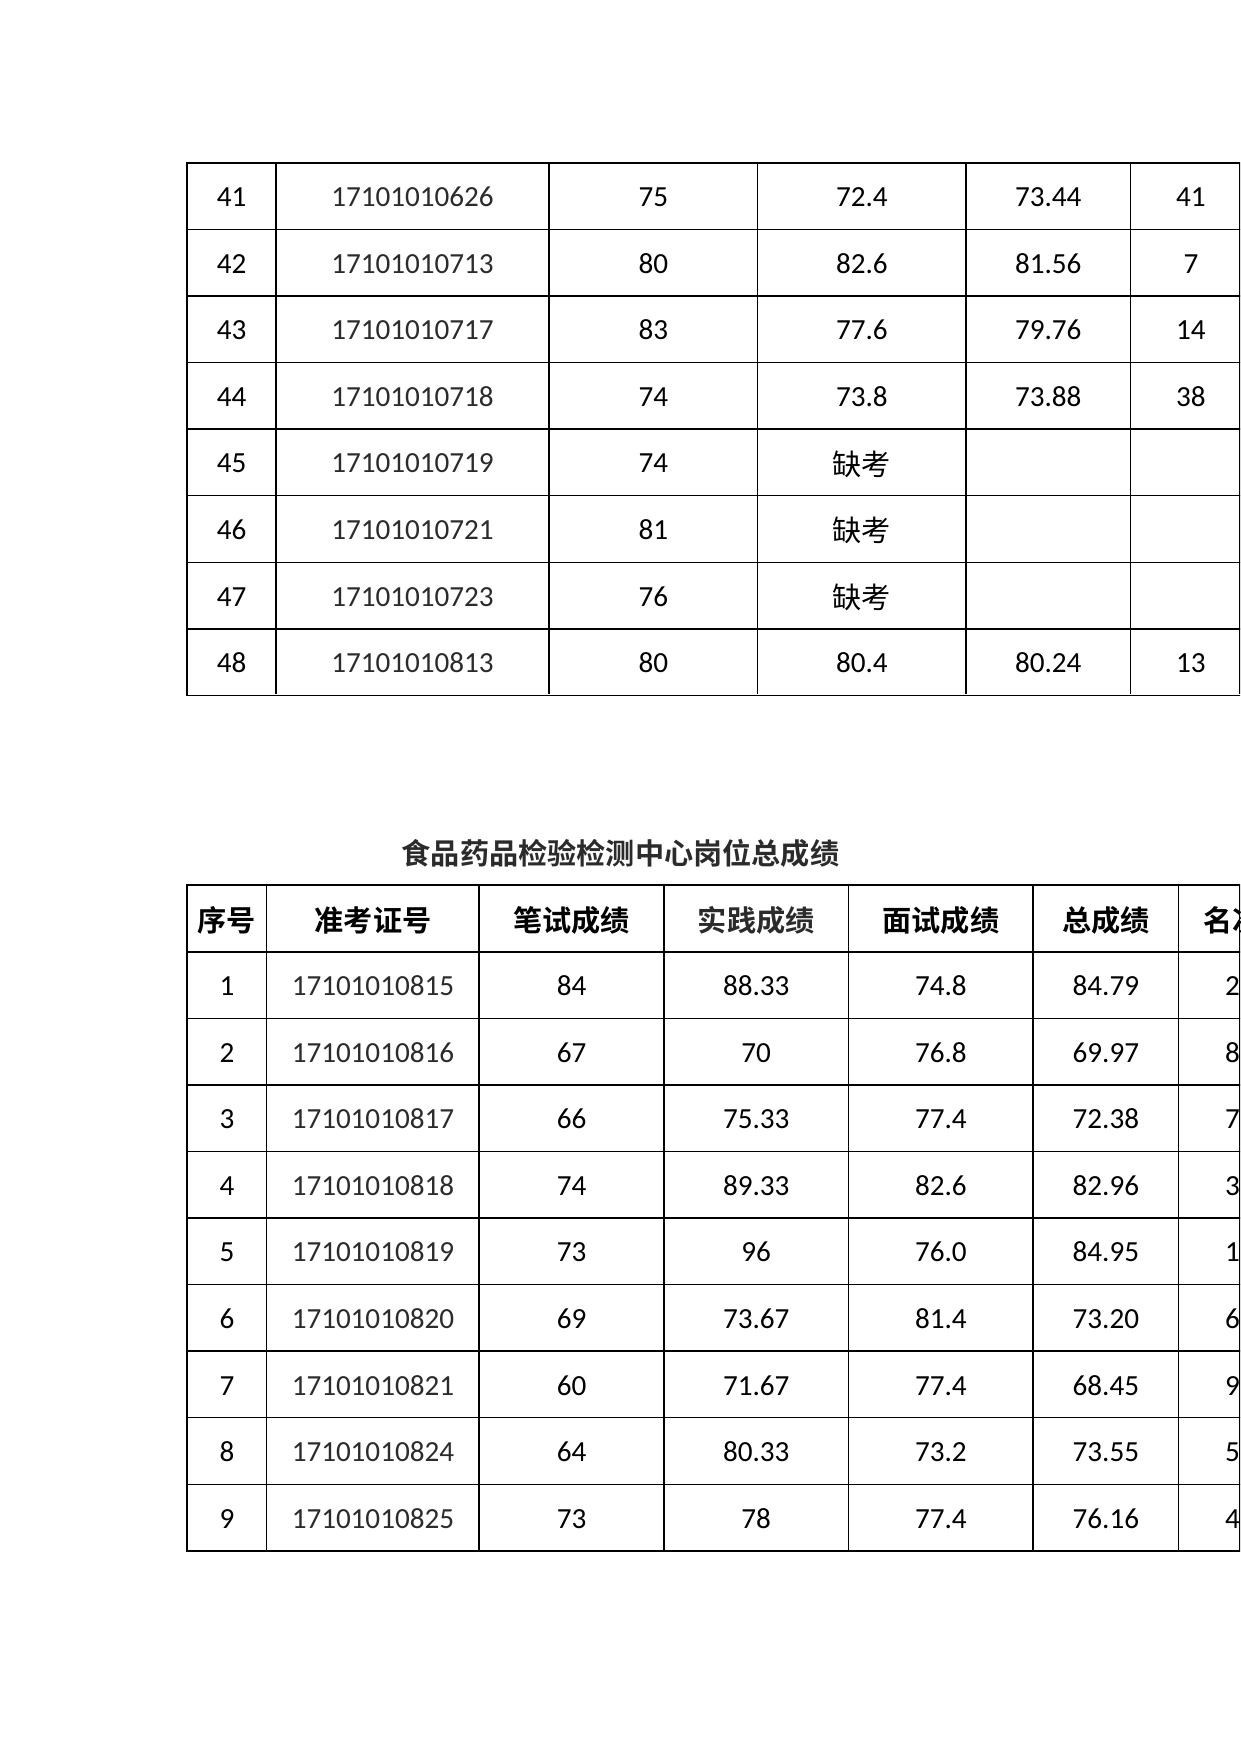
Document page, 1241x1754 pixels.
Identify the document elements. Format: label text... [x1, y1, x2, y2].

table_cell 64 [480, 1418, 663, 1483]
table_cell 96 [665, 1219, 848, 1284]
table_cell 88.33 [665, 953, 848, 1017]
table_cell 6 [1179, 1285, 1239, 1350]
table_cell 81.4 [849, 1285, 1032, 1350]
table_cell 72.4 [758, 164, 965, 228]
table_cell 17101010717 [277, 297, 548, 362]
table_cell 74 [550, 430, 757, 495]
table_cell 82.6 [849, 1152, 1032, 1217]
table_cell 6 [188, 1285, 266, 1350]
table_cell 9 [1179, 1352, 1239, 1417]
table_cell 73.88 [967, 363, 1130, 428]
table_cell 8 [188, 1418, 266, 1483]
table_cell 76 [550, 563, 757, 628]
table_cell 缺考 [758, 563, 965, 628]
table_header 实践成绩 [665, 886, 848, 951]
table_header 名次 [1179, 886, 1239, 951]
table_cell 17101010818 [267, 1152, 478, 1217]
table_cell 8 [1179, 1019, 1239, 1084]
table_cell 缺考 [758, 430, 965, 495]
table_cell 79.76 [967, 297, 1130, 362]
table_cell 81 [550, 496, 757, 561]
table_cell 46 [188, 496, 275, 561]
table_cell 5 [188, 1219, 266, 1284]
table_cell 77.4 [849, 1352, 1032, 1417]
table_cell 80.4 [758, 630, 965, 694]
table_cell 44 [188, 363, 275, 428]
table_cell 80 [550, 630, 757, 694]
table_cell 73.44 [967, 164, 1130, 228]
table_cell 73.20 [1034, 1285, 1178, 1350]
table_cell 73 [480, 1219, 663, 1284]
table_cell 45 [188, 430, 275, 495]
table_cell 77.4 [849, 1485, 1032, 1550]
table_cell 76.0 [849, 1219, 1032, 1284]
table_cell 3 [188, 1086, 266, 1151]
table_cell 68.45 [1034, 1352, 1178, 1417]
table_cell 2 [1179, 953, 1239, 1017]
table_cell 14 [1131, 297, 1239, 362]
table_cell 47 [188, 563, 275, 628]
table_cell 43 [188, 297, 275, 362]
table_cell 7 [1131, 230, 1239, 295]
table_cell 38 [1131, 363, 1239, 428]
table_cell [967, 496, 1130, 561]
table_cell 84 [480, 953, 663, 1017]
table_cell 84.95 [1034, 1219, 1178, 1284]
table_cell 83 [550, 297, 757, 362]
table_cell 73.8 [758, 363, 965, 428]
table_cell 7 [1179, 1086, 1239, 1151]
table_cell 78 [665, 1485, 848, 1550]
table_cell 9 [188, 1485, 266, 1550]
table_cell 17101010816 [267, 1019, 478, 1084]
table_cell 74.8 [849, 953, 1032, 1017]
table_header 笔试成绩 [480, 886, 663, 951]
table_cell 1 [188, 953, 266, 1017]
table_cell 48 [188, 630, 275, 694]
table_cell 72.38 [1034, 1086, 1178, 1151]
table_cell 17101010713 [277, 230, 548, 295]
table_cell 69 [480, 1285, 663, 1350]
table_cell 41 [188, 164, 275, 228]
table_cell 3 [1179, 1152, 1239, 1217]
table_cell 73 [480, 1485, 663, 1550]
table_cell 17101010820 [267, 1285, 478, 1350]
table_cell 81.56 [967, 230, 1130, 295]
table_cell [967, 430, 1130, 495]
table_cell 76.8 [849, 1019, 1032, 1084]
table_cell 74 [550, 363, 757, 428]
table_cell 70 [665, 1019, 848, 1084]
table_cell 41 [1131, 164, 1239, 228]
table_cell 75.33 [665, 1086, 848, 1151]
table_cell 17101010825 [267, 1485, 478, 1550]
table_cell 74 [480, 1152, 663, 1217]
table_cell 1 [1179, 1219, 1239, 1284]
table_cell 17101010821 [267, 1352, 478, 1417]
table_cell 80 [550, 230, 757, 295]
table_cell 84.79 [1034, 953, 1178, 1017]
table_cell 82.96 [1034, 1152, 1178, 1217]
table_cell 77.4 [849, 1086, 1032, 1151]
table_cell 17101010824 [267, 1418, 478, 1483]
table_cell 缺考 [758, 496, 965, 561]
table_cell 80.33 [665, 1418, 848, 1483]
table_cell 73.2 [849, 1418, 1032, 1483]
table_cell 82.6 [758, 230, 965, 295]
table_cell 17101010813 [277, 630, 548, 694]
table_cell 17101010723 [277, 563, 548, 628]
table_header 总成绩 [1034, 886, 1178, 951]
table_cell 7 [188, 1352, 266, 1417]
table_cell 42 [188, 230, 275, 295]
table_cell 67 [480, 1019, 663, 1084]
table_cell 17101010815 [267, 953, 478, 1017]
table_cell 17101010819 [267, 1219, 478, 1284]
table_cell 73.67 [665, 1285, 848, 1350]
table_cell 2 [188, 1019, 266, 1084]
table_cell 17101010719 [277, 430, 548, 495]
table_cell 4 [188, 1152, 266, 1217]
table_cell 76.16 [1034, 1485, 1178, 1550]
table_cell [1131, 496, 1239, 561]
table_cell 75 [550, 164, 757, 228]
table_cell 5 [1179, 1418, 1239, 1483]
table_header 准考证号 [267, 886, 478, 951]
table_header 序号 [188, 886, 266, 951]
table_cell 80.24 [967, 630, 1130, 694]
table_cell 77.6 [758, 297, 965, 362]
text 食品药品检验检测中心岗位总成绩 [187, 819, 1053, 884]
table_header 面试成绩 [849, 886, 1032, 951]
table_cell 17101010626 [277, 164, 548, 228]
table_cell [1131, 563, 1239, 628]
table_cell 13 [1131, 630, 1239, 694]
table_cell 69.97 [1034, 1019, 1178, 1084]
table_cell 17101010718 [277, 363, 548, 428]
table_cell 17101010721 [277, 496, 548, 561]
table_cell 66 [480, 1086, 663, 1151]
table_cell [1131, 430, 1239, 495]
table_cell 73.55 [1034, 1418, 1178, 1483]
table_cell 60 [480, 1352, 663, 1417]
table_cell 17101010817 [267, 1086, 478, 1151]
table_cell [967, 563, 1130, 628]
table_cell 89.33 [665, 1152, 848, 1217]
table_cell 4 [1179, 1485, 1239, 1550]
table_cell 71.67 [665, 1352, 848, 1417]
